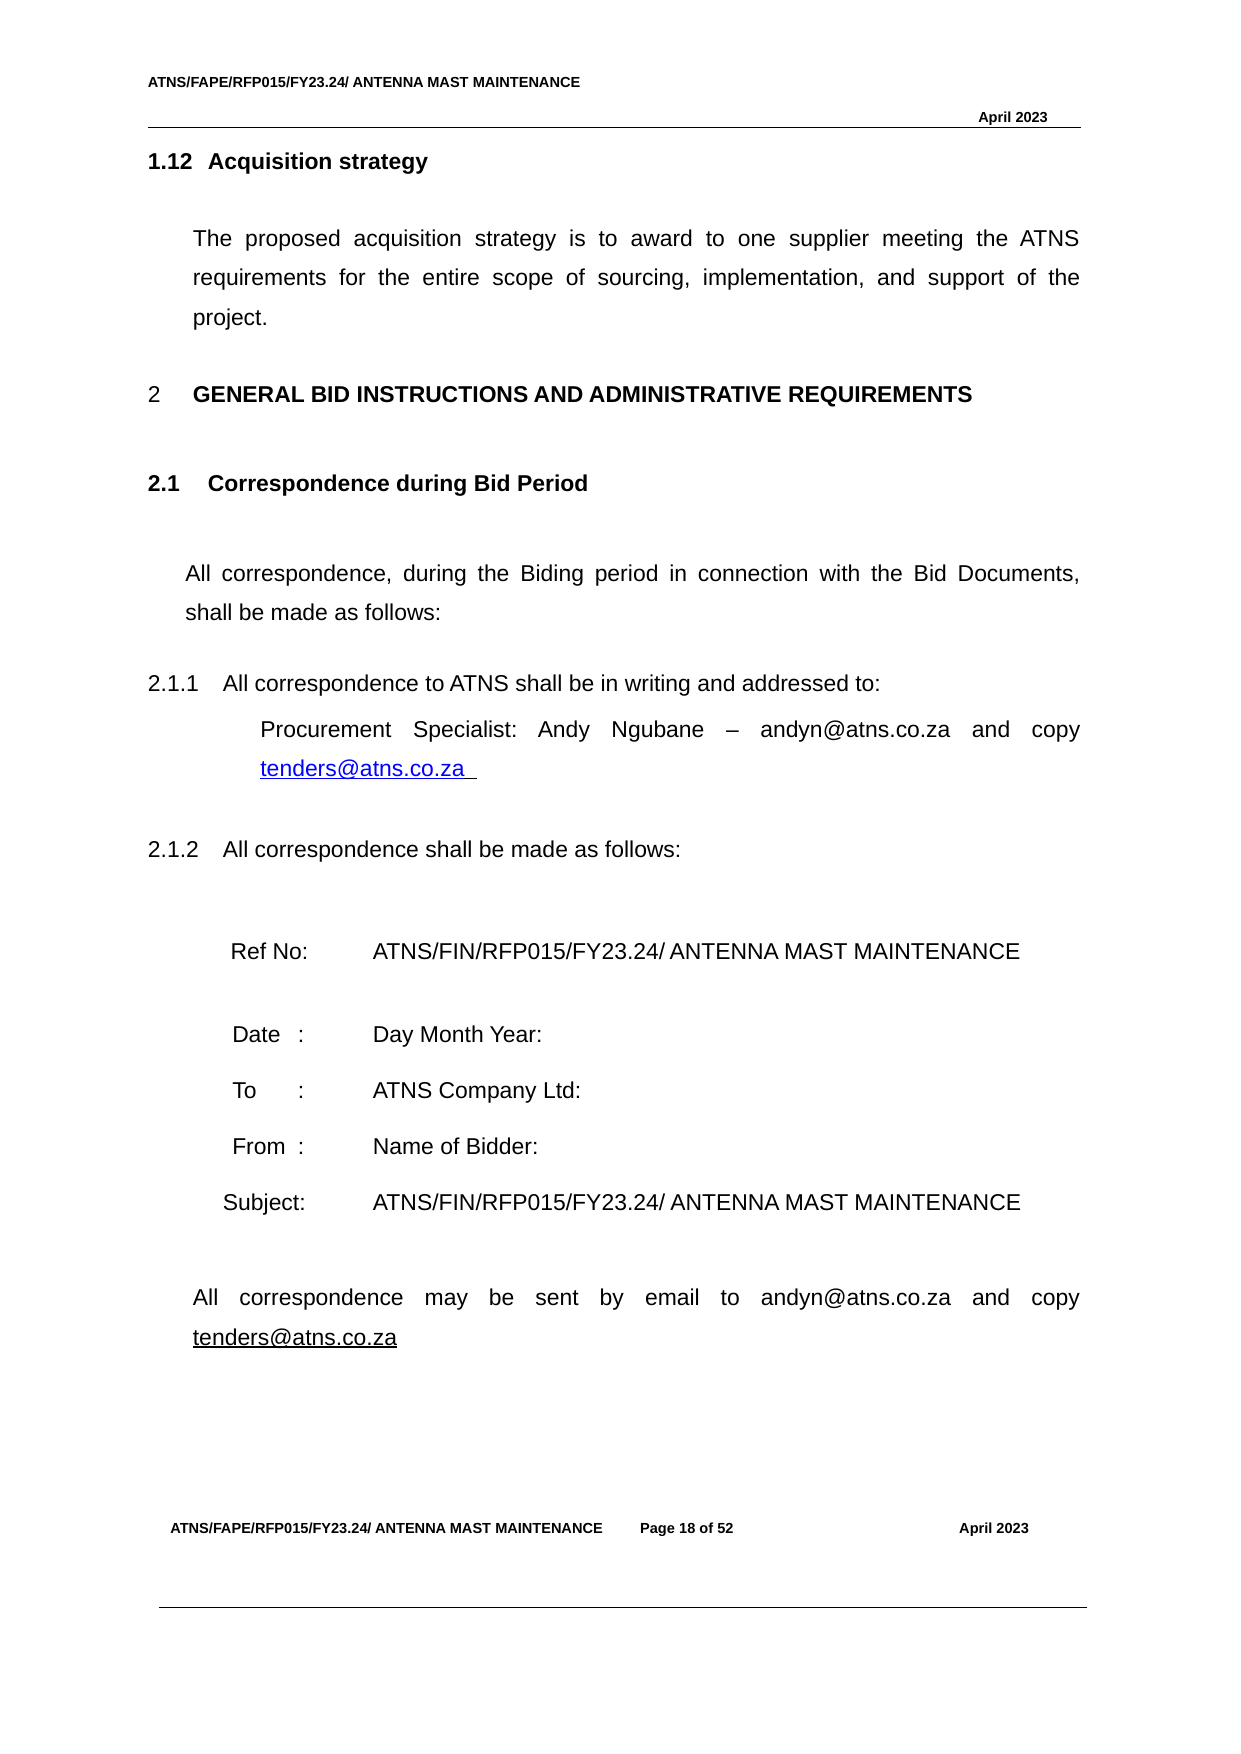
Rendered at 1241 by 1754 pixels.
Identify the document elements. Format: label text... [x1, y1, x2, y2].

subtitle All correspondence, during the Biding period in connection with the Bid Documents, shall be made as follows: [185, 559, 1081, 625]
subtitle Correspondence during Bid Period [148, 470, 1081, 496]
subtitle GENERAL BID INSTRUCTIONS AND ADMINISTRATIVE REQUIREMENTS [148, 381, 1081, 407]
text All correspondence may be sent by email to andyn@atns.co.za and copy tenders@atns.co.za [193, 1284, 1081, 1350]
text Date : Day Month Year: [232, 1021, 1081, 1047]
text From : Name of Bidder: [232, 1133, 1081, 1159]
text Subject: ATNS/FIN/RFP015/FY23.24/ ANTENNA MAST MAINTENANCE [148, 1189, 1081, 1215]
text To : ATNS Company Ltd: [232, 1077, 1081, 1103]
text Procurement Specialist: Andy Ngubane – andyn@atns.co.za and copy tenders@atns.co.za [260, 716, 1081, 781]
subtitle All correspondence shall be made as follows: [148, 836, 1081, 862]
text Ref No: ATNS/FIN/RFP015/FY23.24/ ANTENNA MAST MAINTENANCE [148, 938, 1081, 964]
text The proposed acquisition strategy is to award to one supplier meeting the ATNS requirements for the entire scope of sourcing, implementation, and support of the project. [193, 225, 1081, 330]
subtitle Acquisition strategy [148, 148, 1081, 174]
subtitle All correspondence to ATNS shall be in writing and addressed to: [148, 670, 1081, 696]
